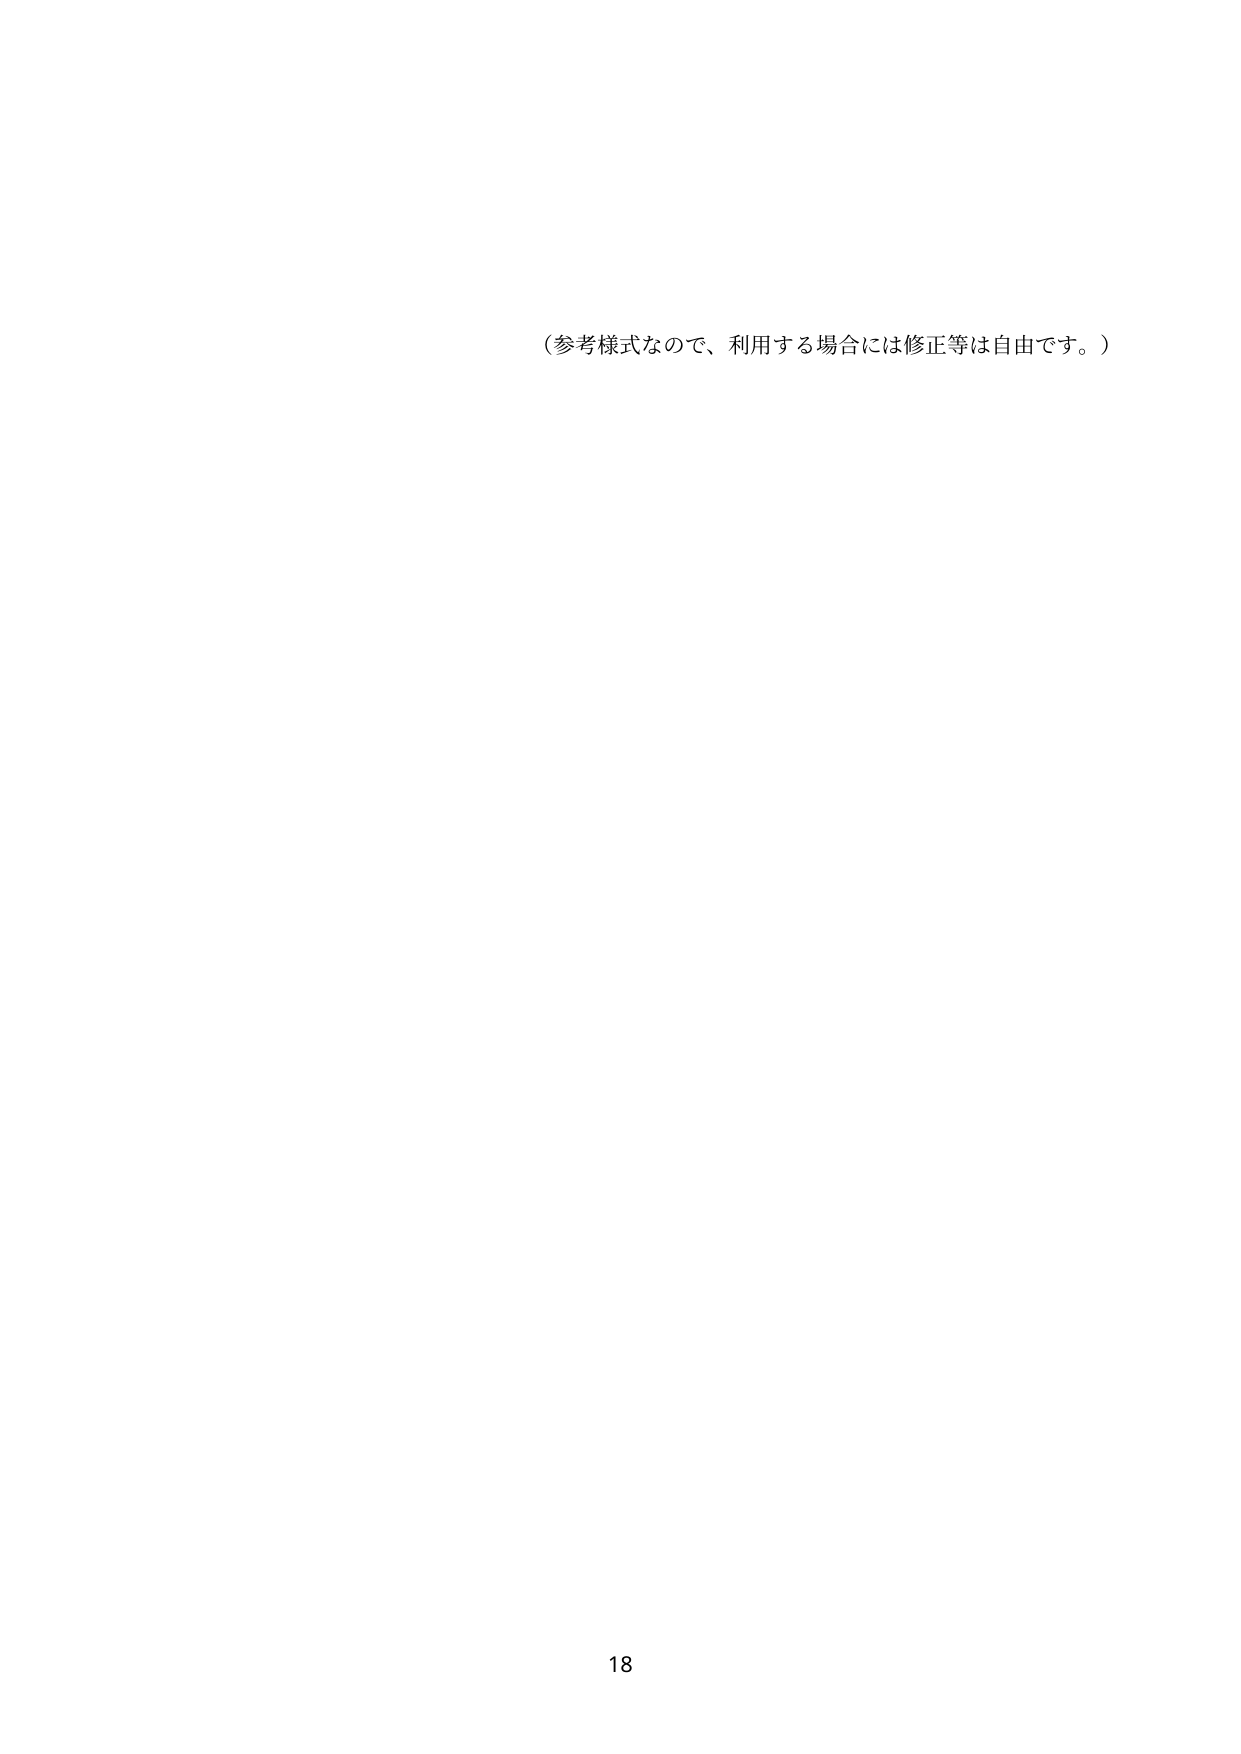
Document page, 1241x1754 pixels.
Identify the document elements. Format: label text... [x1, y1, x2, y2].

text （参考様式なので、利用する場合には修正等は自由です。） [118, 316, 1122, 373]
